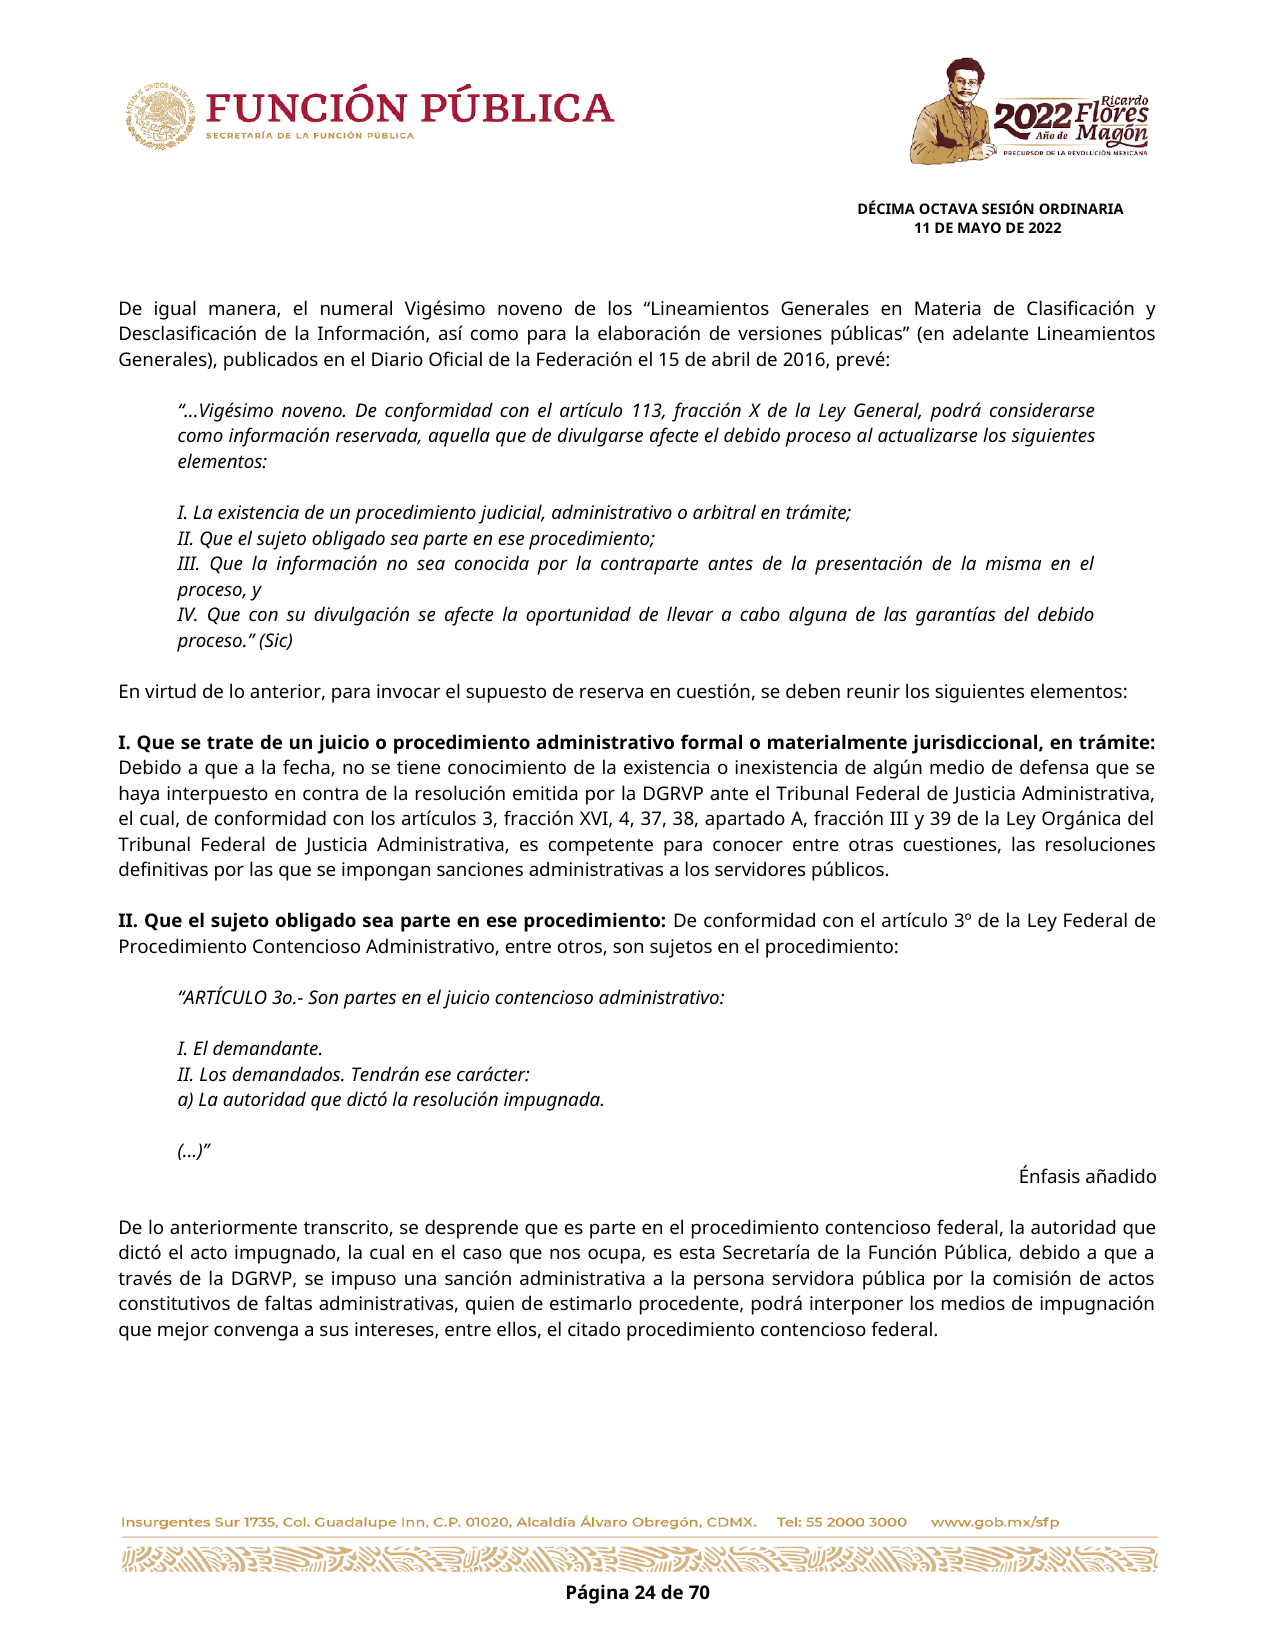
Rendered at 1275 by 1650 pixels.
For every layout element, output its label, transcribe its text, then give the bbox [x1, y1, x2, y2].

text En virtud de lo anterior, para invocar el supuesto de reserva en cuestión, se deben reunir los siguientes elementos: [118, 678, 1157, 703]
text IV. Que con su divulgación se afecte la oportunidad de llevar a cabo alguna de las garantías del debido proceso.” (Sic) [177, 601, 1098, 652]
text III. Que la información no sea conocida por la contraparte antes de la presentación de la misma en el proceso, y [177, 550, 1098, 601]
text “...Vigésimo noveno. De conformidad con el artículo 113, fracción X de la Ley General, podrá considerarse como información reservada, aquella que de divulgarse afecte el debido proceso al actualizarse los siguientes elementos: [177, 397, 1098, 474]
text II. Los demandados. Tendrán ese carácter: [177, 1061, 1098, 1086]
text I. El demandante. [177, 1035, 1098, 1061]
text “ARTÍCULO 3o.- Son partes en el juicio contencioso administrativo: [177, 984, 1098, 1010]
picture [8, 42, 1267, 187]
text Énfasis añadido [118, 1163, 1157, 1188]
text De lo anteriormente transcrito, se desprende que es parte en el procedimiento contencioso federal, la autoridad que dictó el acto impugnado, la cual en el caso que nos ocupa, es esta Secretaría de la Función Pública, debido a que a través de la DGRVP, se impuso una sanción administrativa a la persona servidora pública por la comisión de actos constitutivos de faltas administrativas, quien de estimarlo procedente, podrá interponer los medios de impugnación que mejor convenga a sus intereses, entre ellos, el citado procedimiento contencioso federal. [118, 1214, 1157, 1342]
text I. Que se trate de un juicio o procedimiento administrativo formal o materialmente jurisdiccional, en trámite: Debido a que a la fecha, no se tiene conocimiento de la existencia o inexistencia de algún medio de defensa que se haya interpuesto en contra de la resolución emitida por la DGRVP ante el Tribunal Federal de Justicia Administrativa, el cual, de conformidad con los artículos 3, fracción XVI, 4, 37, 38, apartado A, fracción III y 39 de la Ley Orgánica del Tribunal Federal de Justicia Administrativa, es competente para conocer entre otras cuestiones, las resoluciones definitivas por las que se impongan sanciones administrativas a los servidores públicos. [118, 729, 1157, 882]
text a) La autoridad que dictó la resolución impugnada. [177, 1086, 1098, 1112]
text (…)” [177, 1137, 1098, 1163]
text II. Que el sujeto obligado sea parte en ese procedimiento: De conformidad con el artículo 3º de la Ley Federal de Procedimiento Contencioso Administrativo, entre otros, son sujetos en el procedimiento: [118, 908, 1157, 959]
picture [2, 1495, 1275, 1589]
text I. La existencia de un procedimiento judicial, administrativo o arbitral en trámite; [177, 499, 1098, 525]
text De igual manera, el numeral Vigésimo noveno de los “Lineamientos Generales en Materia de Clasificación y Desclasificación de la Información, así como para la elaboración de versiones públicas” (en adelante Lineamientos Generales), publicados en el Diario Oficial de la Federación el 15 de abril de 2016, prevé: [118, 295, 1157, 372]
text II. Que el sujeto obligado sea parte en ese procedimiento; [177, 525, 1098, 550]
